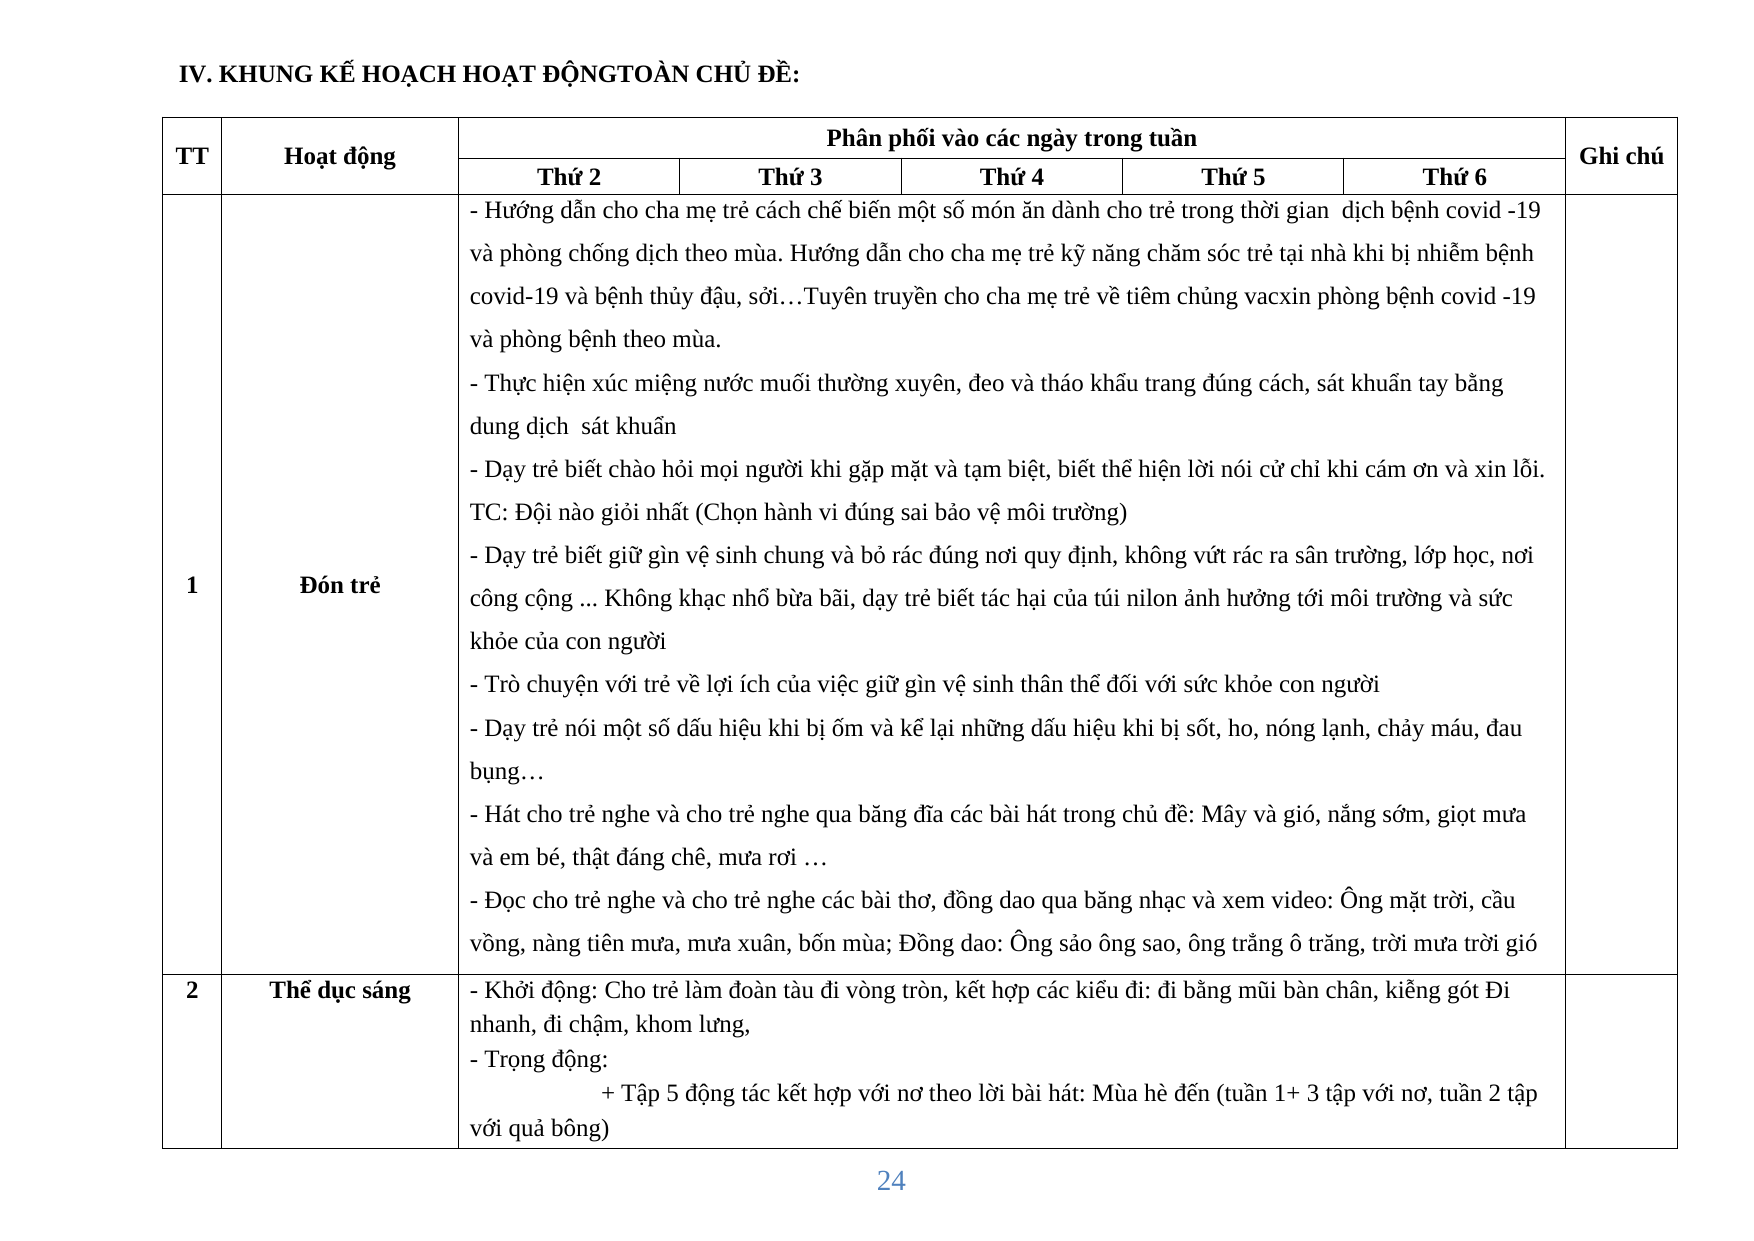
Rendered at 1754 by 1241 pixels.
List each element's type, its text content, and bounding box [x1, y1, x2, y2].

table_cell Thứ 4 [902, 159, 1122, 194]
table_header Hoạt động [222, 118, 458, 194]
table_cell - Hướng dẫn cho cha mẹ trẻ cách chế biến một số món ăn dành cho trẻ trong thời gian dịch bệnh covid -19 và phòng chống dịch theo mùa. Hướng dẫn cho cha mẹ trẻ kỹ năng chăm sóc trẻ tại nhà khi bị nhiễm bệnh covid-19 và bệnh thủy đậu, sởi…Tuyên truyền cho cha mẹ trẻ về tiêm chủng vacxin phòng bệnh covid -19 và phòng bệnh theo mùa. - Thực hiện xúc miệng nước muối thường xuyên, đeo và tháo khẩu trang đúng cách, sát khuẩn tay bằng dung dịch sát khuẩn - Dạy trẻ biết chào hỏi mọi người khi gặp mặt và tạm biệt, biết thể hiện lời nói cử chỉ khi cám ơn và xin lỗi. TC: Đội nào giỏi nhất (Chọn hành vi đúng sai bảo vệ môi trường) - Dạy trẻ biết giữ gìn vệ sinh chung và bỏ rác đúng nơi quy định, không vứt rác ra sân trường, lớp học, nơi công cộng ... Không khạc nhổ bừa bãi, dạy trẻ biết tác hại của túi nilon ảnh hưởng tới môi trường và sức khỏe của con người - Trò chuyện với trẻ về lợi ích của việc giữ gìn vệ sinh thân thể đối với sức khỏe con người - Dạy trẻ nói một số dấu hiệu khi bị ốm và kể lại những dấu hiệu khi bị sốt, ho, nóng lạnh, chảy máu, đau bụng… - Hát cho trẻ nghe và cho trẻ nghe qua băng đĩa các bài hát trong chủ đề: Mây và gió, nắng sớm, giọt mưa và em bé, thật đáng chê, mưa rơi … - Đọc cho trẻ nghe và cho trẻ nghe các bài thơ, đồng dao qua băng nhạc và xem video: Ông mặt trời, cầu vồng, nàng tiên mưa, mưa xuân, bốn mùa; Đồng dao: Ông sảo ông sao, ông trẳng ô trăng, trời mưa trời gió [459, 195, 1565, 974]
table_cell Đón trẻ [222, 195, 458, 974]
table_cell Thể dục sáng [222, 975, 458, 1148]
table_cell Thứ 2 [459, 159, 679, 194]
table_cell [1566, 195, 1677, 974]
table_header Phân phối vào các ngày trong tuần [459, 118, 1565, 158]
table_cell Thứ 5 [1123, 159, 1343, 194]
text IV. KHUNG KẾ HOẠCH HOẠT ĐỘNGTOÀN CHỦ ĐỀ: [103, 59, 1679, 88]
table_header Ghi chú [1566, 118, 1677, 194]
table_cell 2 [163, 975, 221, 1148]
table_cell [1566, 975, 1677, 1148]
table_cell Thứ 3 [680, 159, 901, 194]
table_cell 1 [163, 195, 221, 974]
table_header TT [163, 118, 221, 194]
table_cell Thứ 6 [1344, 159, 1565, 194]
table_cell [459, 975, 1565, 1148]
